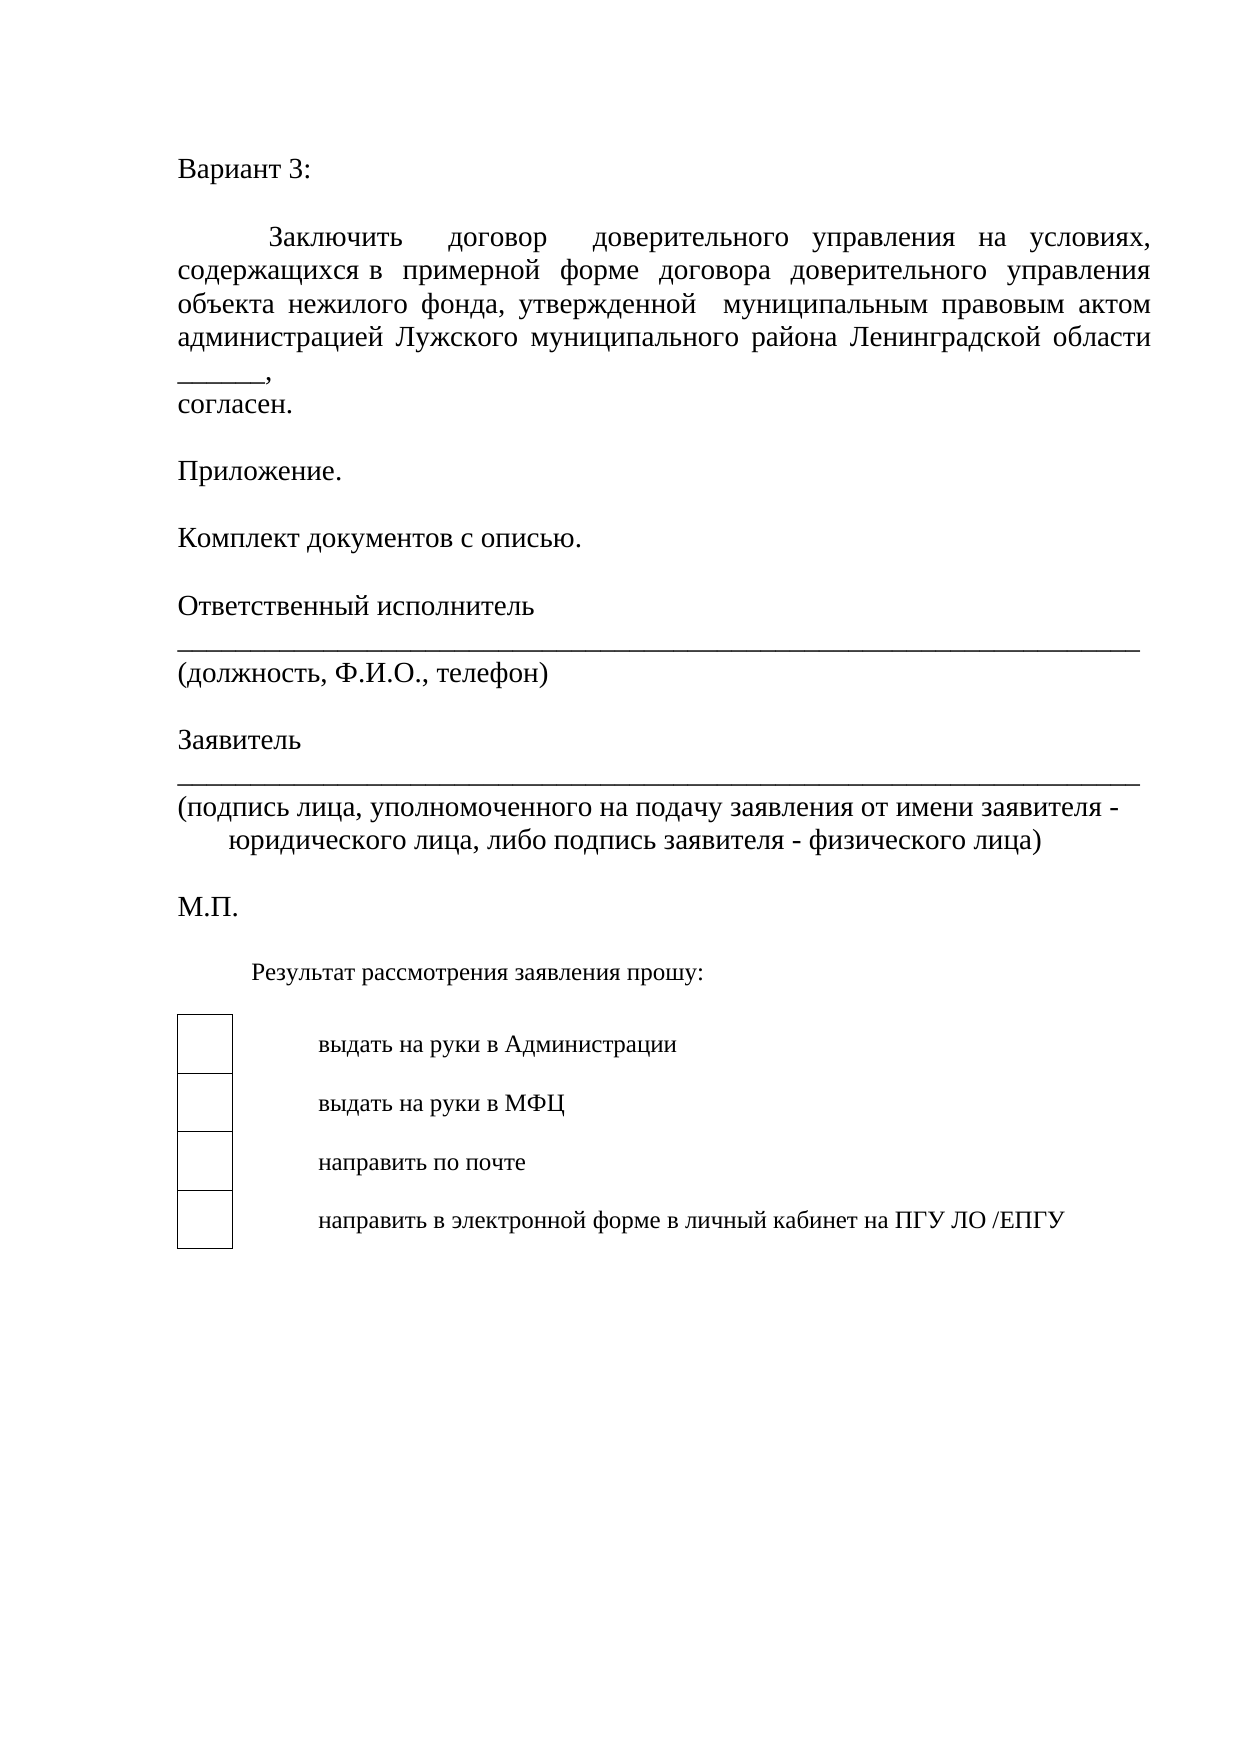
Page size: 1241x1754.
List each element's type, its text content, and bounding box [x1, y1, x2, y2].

text Вариант 3: [177, 152, 1152, 185]
table_cell [178, 1132, 232, 1190]
text юридического лица, либо подпись заявителя - физического лица) [177, 822, 1152, 856]
text Заявитель [177, 722, 1152, 755]
text (подпись лица, уполномоченного на подачу заявления от имени заявителя - [177, 789, 1152, 822]
table_cell выдать на руки в МФЦ [233, 1073, 1196, 1131]
text Комплект документов с описью. [177, 521, 1152, 554]
text (должность, Ф.И.О., телефон) [177, 655, 1152, 688]
text согласен. [177, 386, 1152, 420]
table_header [178, 1015, 232, 1073]
text __________________________________________________________________ [177, 755, 1152, 789]
table_cell направить в электронной форме в личный кабинет на ПГУ ЛО /ЕПГУ [233, 1190, 1196, 1248]
text __________________________________________________________________ [177, 621, 1152, 655]
table_cell [178, 1074, 232, 1131]
table_header выдать на руки в Администрации [233, 1014, 1196, 1073]
text Заключить договор доверительного управления на условиях, содержащихся в примерной форме договора доверительного управления объекта нежилого фонда, утвержденной муниципальным правовым актом администрацией Лужского муниципального района Ленинградской области ______, [177, 219, 1152, 386]
table_cell направить по почте [233, 1131, 1196, 1190]
text Результат рассмотрения заявления прошу: [177, 957, 1152, 985]
text М.П. [177, 889, 1152, 923]
table_cell [178, 1191, 232, 1248]
text Приложение. [177, 453, 1152, 487]
text Ответственный исполнитель [177, 588, 1152, 621]
